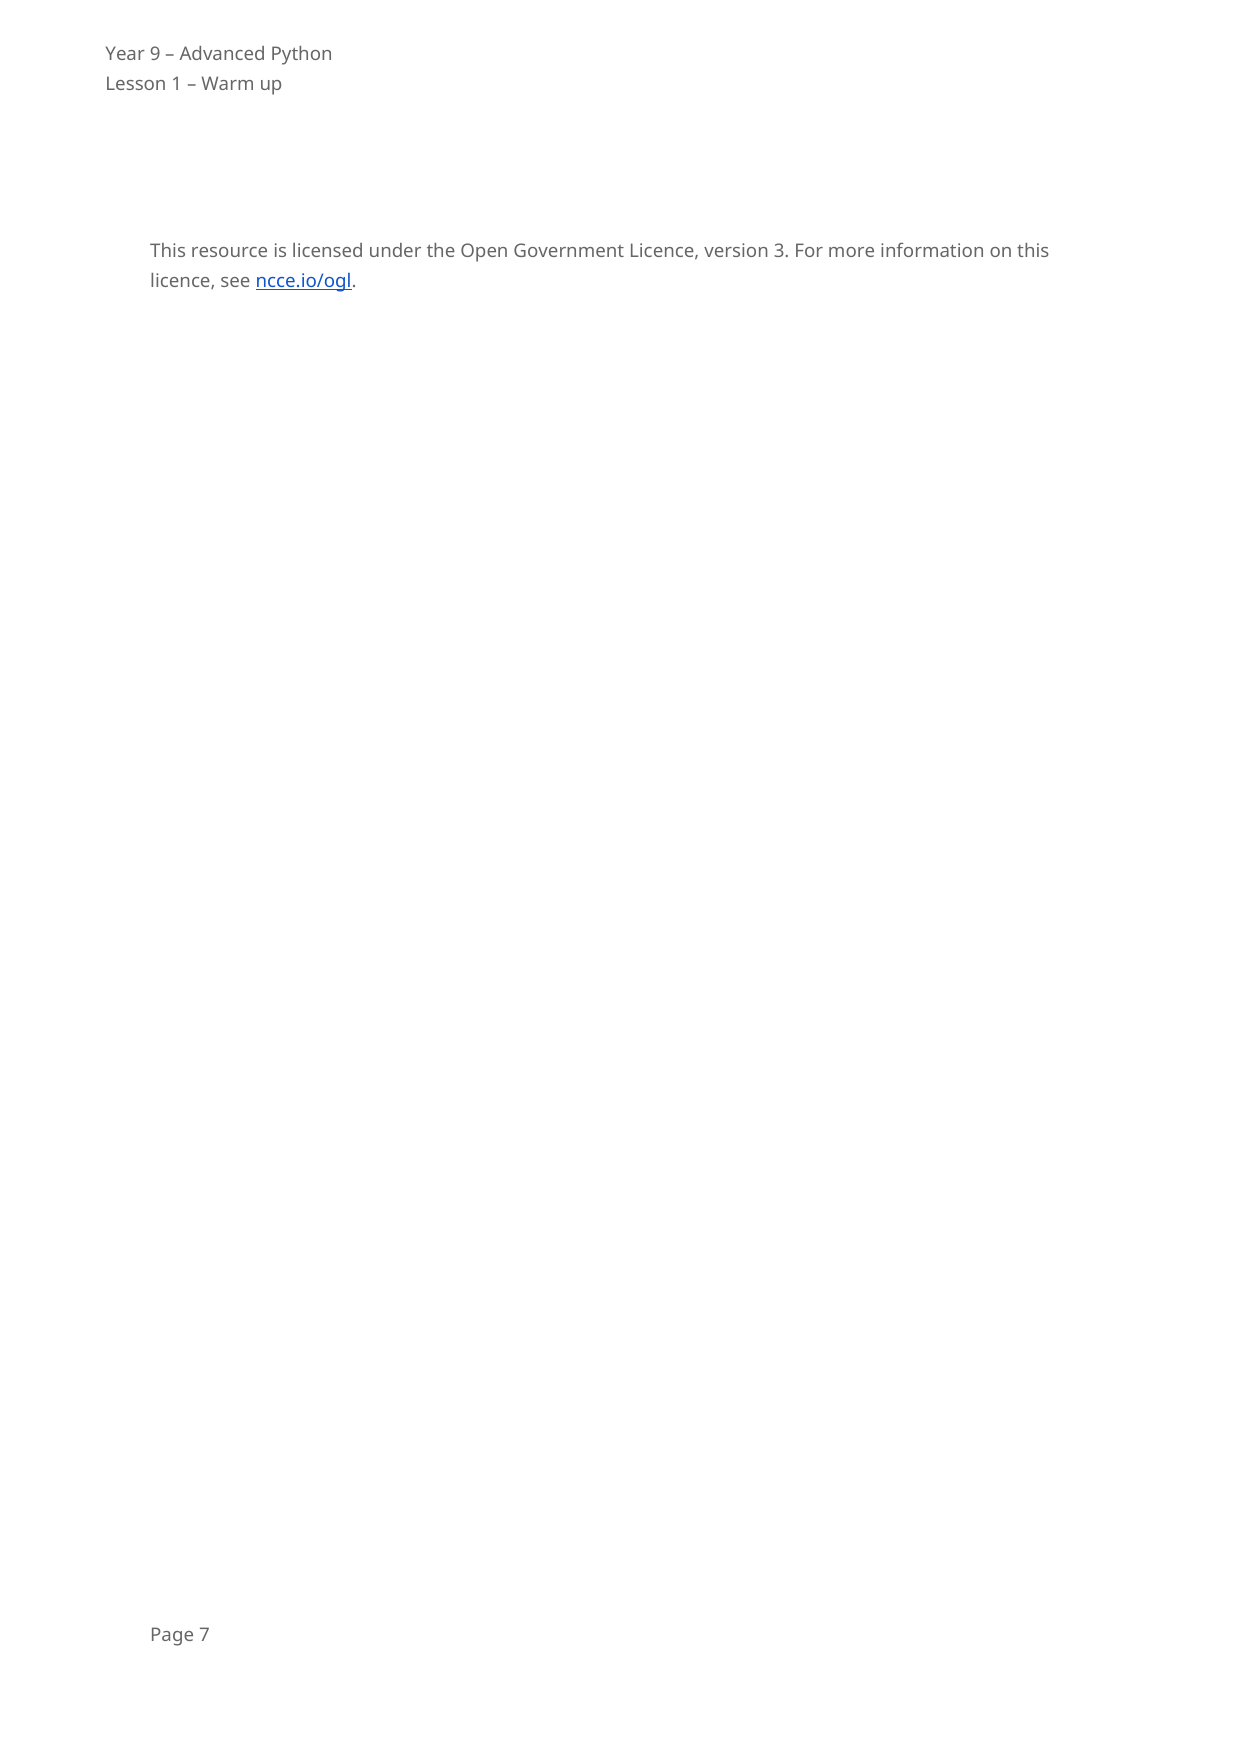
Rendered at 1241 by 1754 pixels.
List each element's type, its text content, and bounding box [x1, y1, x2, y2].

text This resource is licensed under the Open Government Licence, version 3. For more information on this licence, see ncce.io/ogl. [150, 238, 1090, 293]
